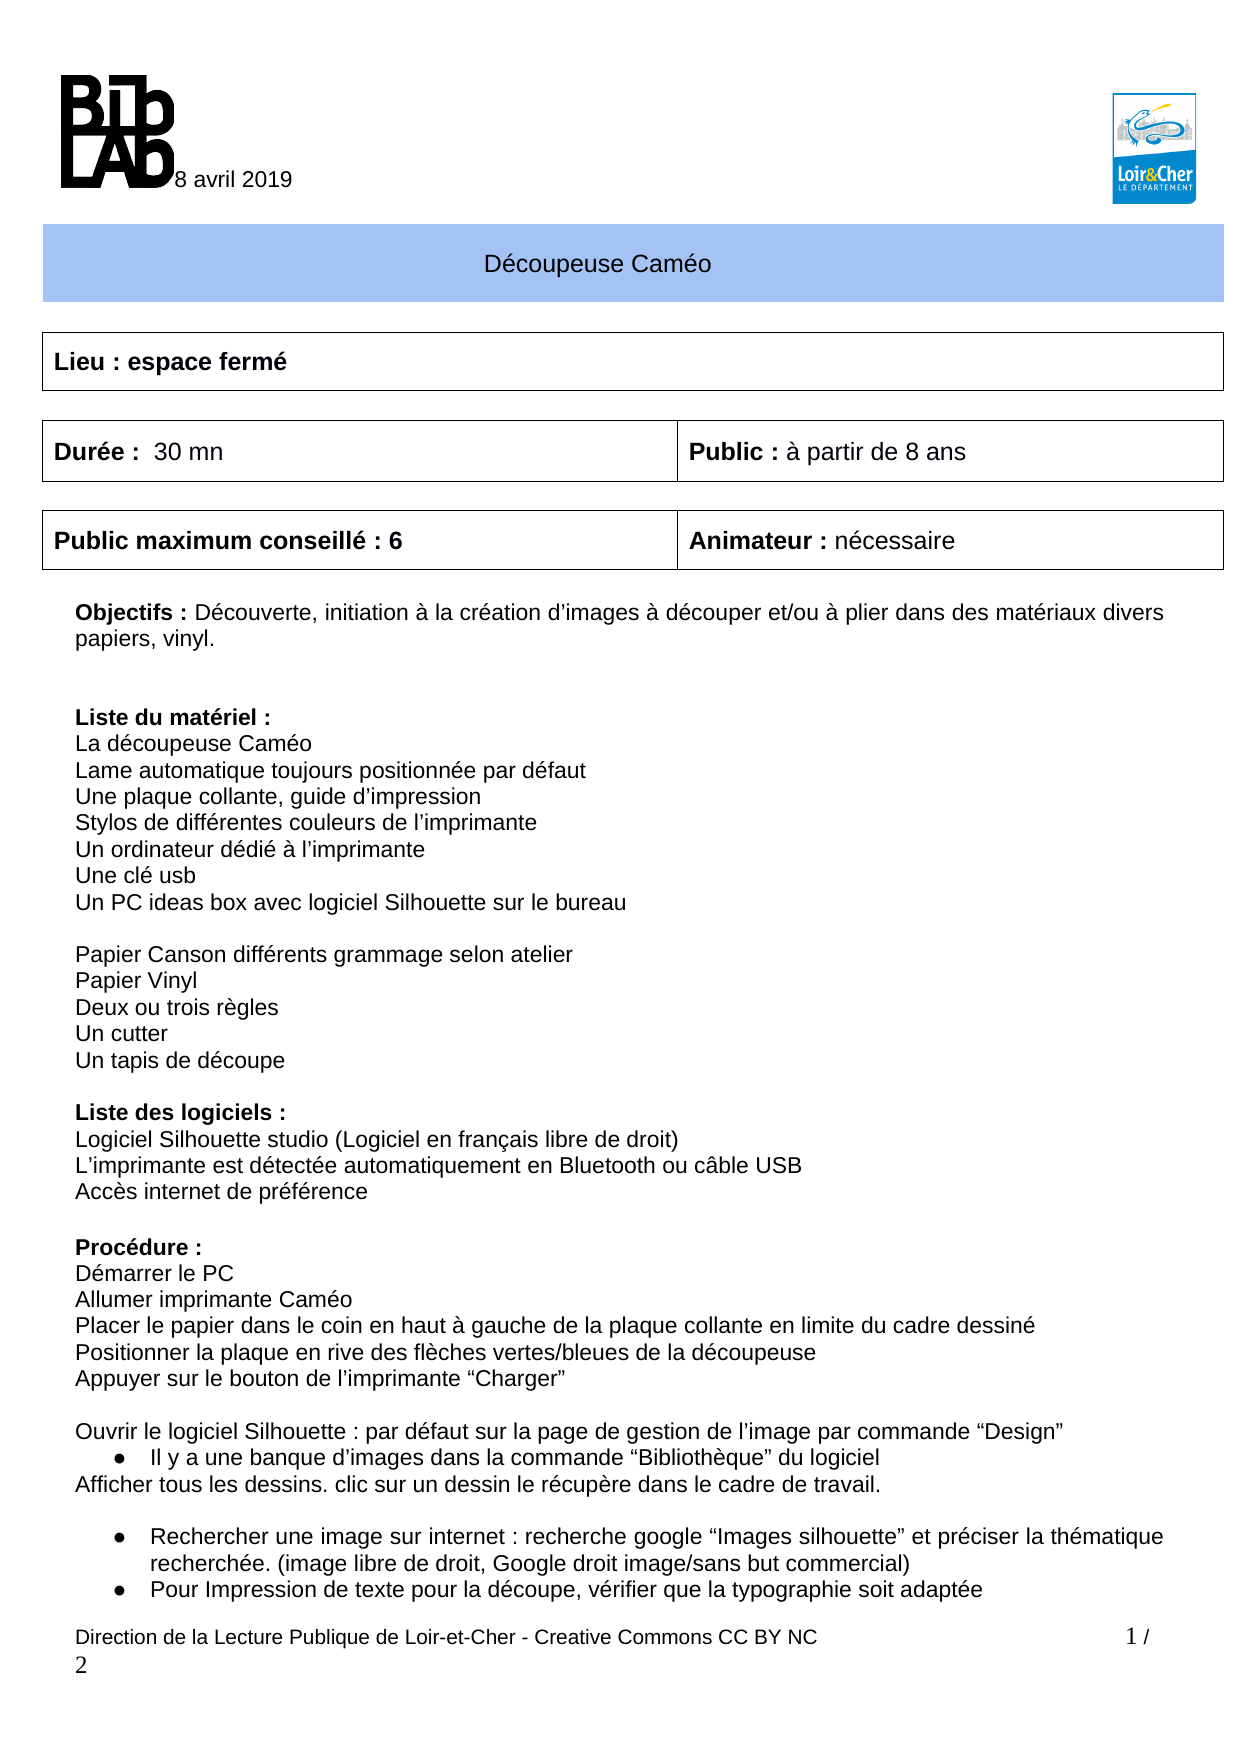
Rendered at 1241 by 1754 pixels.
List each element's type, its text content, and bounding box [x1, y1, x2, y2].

table_header Lieu : espace fermé [43, 333, 1223, 390]
picture [1168, 166, 1175, 180]
text L’imprimante est détectée automatiquement en Bluetooth ou câble USB [75, 1152, 1165, 1178]
text Un ordinateur dédié à l’imprimante [75, 836, 1165, 862]
picture [1115, 96, 1197, 156]
text Logiciel Silhouette studio (Logiciel en français libre de droit) [75, 1126, 1165, 1152]
picture [1119, 166, 1124, 180]
text Appuyer sur le bouton de l’imprimante “Charger” [75, 1365, 1165, 1392]
text Papier Vinyl [75, 967, 1165, 994]
text Accès internet de préférence [75, 1178, 1165, 1205]
text Un tapis de découpe [75, 1047, 1165, 1073]
text Deux ou trois règles [75, 994, 1165, 1020]
text Un PC ideas box avec logiciel Silhouette sur le bureau [75, 888, 1165, 915]
table_header Animateur : nécessaire [678, 511, 1223, 569]
text Démarrer le PC [75, 1260, 1165, 1286]
text Positionner la plaque en rive des flèches vertes/bleues de la découpeuse [75, 1339, 1165, 1365]
text Papier Canson différents grammage selon atelier [75, 941, 1165, 967]
list Rechercher une image sur internet : recherche google “Images silhouette” et préciser la thématique recherchée. (image libre de droit, Google droit image/sans but commercial) [112, 1523, 1165, 1576]
table_header Public : à partir de 8 ans [678, 421, 1223, 481]
text Une plaque collante, guide d’impression [75, 783, 1165, 809]
picture [1156, 166, 1165, 181]
text Une clé usb [75, 862, 1165, 888]
text Liste du matériel : [75, 704, 1165, 730]
text Liste des logiciels : [75, 1099, 1165, 1126]
text Allumer imprimante Caméo [75, 1286, 1165, 1312]
text Ouvrir le logiciel Silhouette : par défaut sur la page de gestion de l’image par commande “Design” [75, 1418, 1165, 1444]
text Un cutter [75, 1020, 1165, 1047]
text 8 avril 2019 [31, 75, 1165, 192]
picture [61, 75, 174, 188]
list Il y a une banque d’images dans la commande “Bibliothèque” du logiciel [112, 1444, 1165, 1471]
table_header Durée : 30 mn [43, 421, 677, 481]
list Pour Impression de texte pour la découpe, vérifier que la typographie soit adaptée [112, 1576, 1165, 1602]
text Placer le papier dans le coin en haut à gauche de la plaque collante en limite du cadre dessiné [75, 1312, 1165, 1339]
table_header Découpeuse Caméo [43, 224, 1224, 302]
text Procédure : [75, 1233, 1165, 1260]
text Objectifs : Découverte, initiation à la création d’images à découper et/ou à plier dans des matériaux divers papiers, vinyl. [75, 598, 1165, 651]
text Afficher tous les dessins. clic sur un dessin le récupère dans le cadre de travail. [75, 1471, 1165, 1497]
text La découpeuse Caméo [75, 730, 1165, 757]
table_header Public maximum conseillé : 6 [43, 511, 677, 569]
text Stylos de différentes couleurs de l’imprimante [75, 809, 1165, 836]
text Lame automatique toujours positionnée par défaut [75, 757, 1165, 783]
